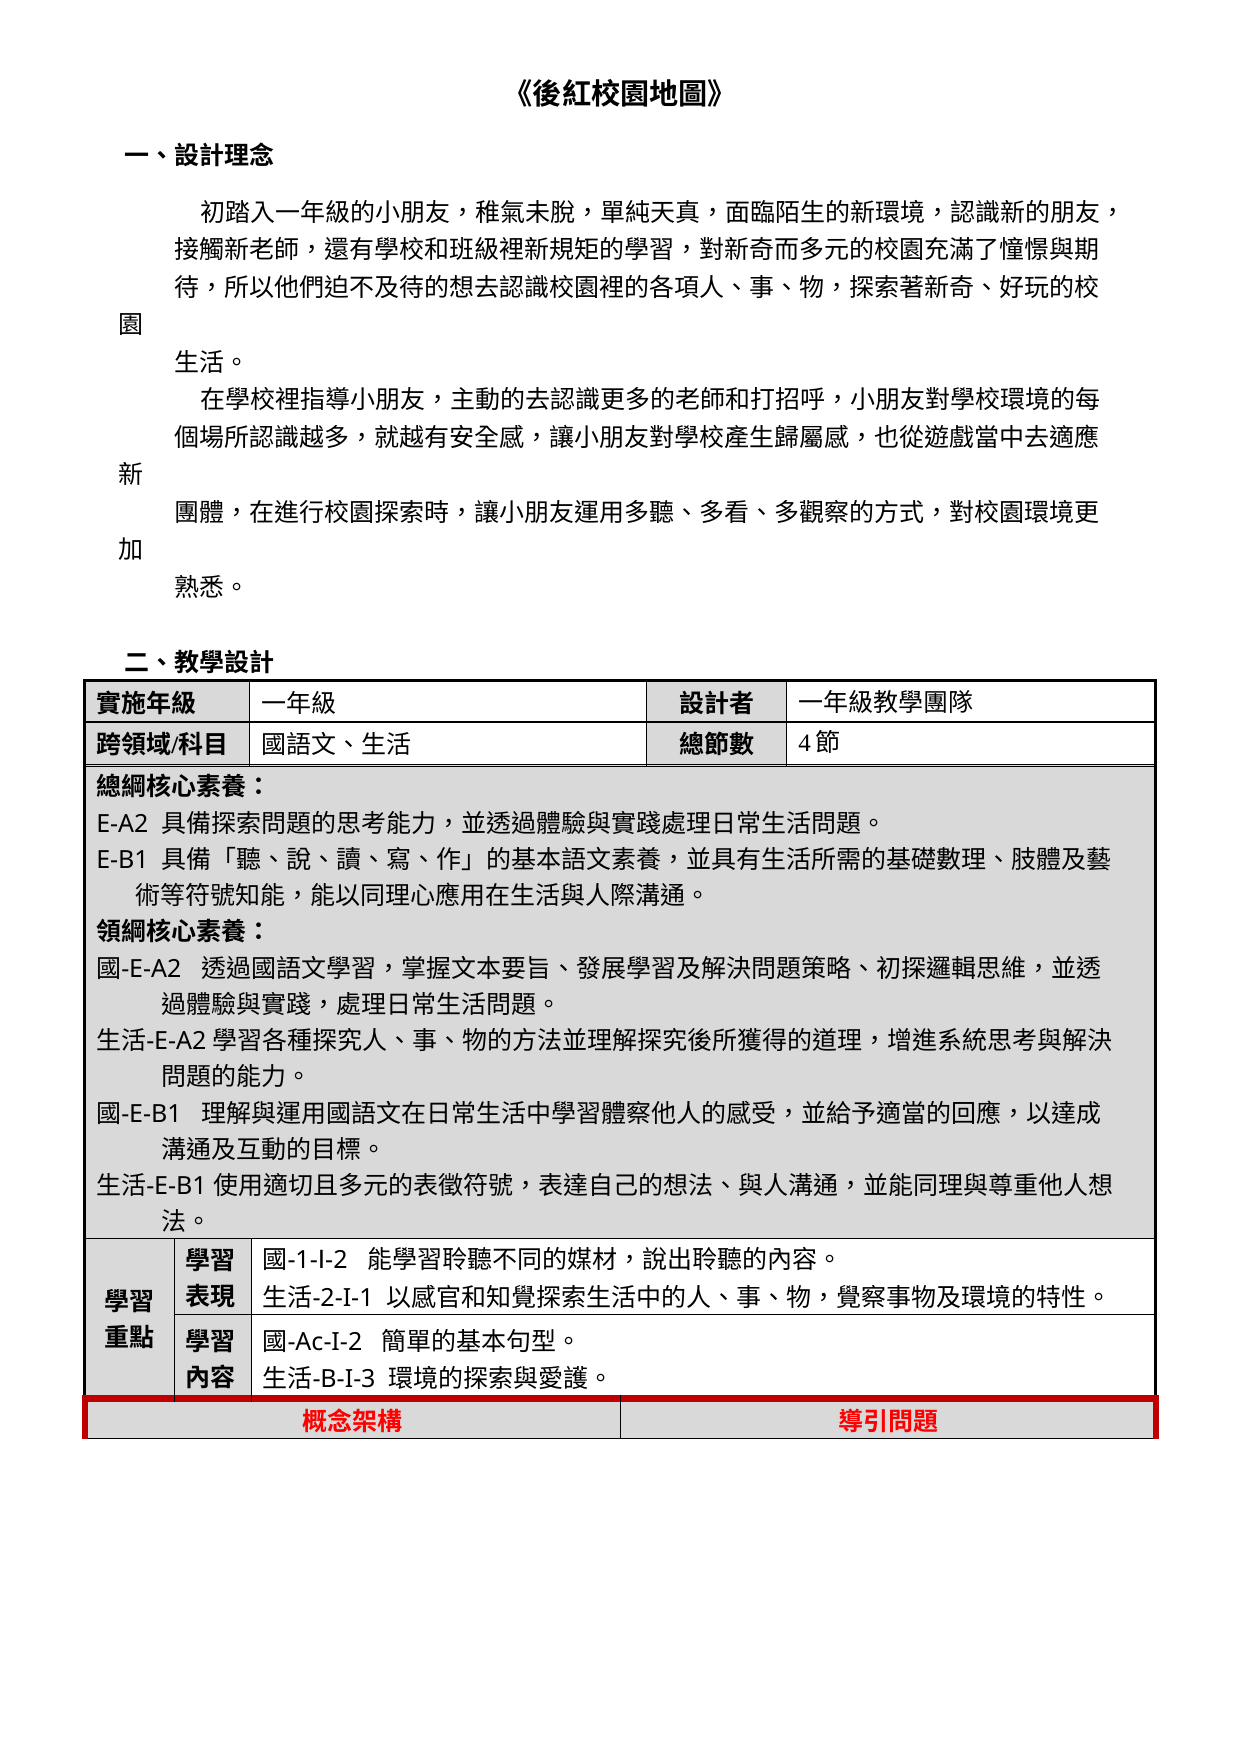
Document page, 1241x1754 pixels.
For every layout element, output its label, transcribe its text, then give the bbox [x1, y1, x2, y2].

table_cell 跨領域/科目 [86, 723, 249, 764]
table_cell 國語文、生活 [250, 723, 646, 764]
table_cell 學習 重點 [86, 1239, 174, 1395]
text 一、設計理念 [118, 131, 1122, 173]
text 《後紅校園地圖》 [118, 71, 1122, 112]
text 接觸新老師，還有學校和班級裡新規矩的學習，對新奇而多元的校園充滿了憧憬與期 [118, 229, 1122, 267]
table_cell 導引問題 [621, 1402, 1153, 1438]
table_cell 學習 表現 [175, 1239, 251, 1314]
table_header 實施年級 [86, 682, 249, 721]
text 個場所認識越多，就越有安全感，讓小朋友對學校產生歸屬感，也從遊戲當中去適應新 [118, 417, 1122, 492]
table_cell 學習 內容 [175, 1315, 251, 1395]
table_header 一年級教學團隊 [787, 682, 1154, 721]
text 二、教學設計 [118, 642, 1122, 679]
table_cell 4節 [787, 723, 1154, 764]
text 初踏入一年級的小朋友，稚氣未脫，單純天真，面臨陌生的新環境，認識新的朋友， [118, 192, 1122, 229]
table_header 一年級 [250, 682, 646, 721]
table_cell 國-1-Ⅰ-2 能學習聆聽不同的媒材，說出聆聽的內容。 生活-2-I-1 以感官和知覺探索生活中的人、事、物，覺察事物及環境的特性。 [252, 1239, 1154, 1314]
table_header 設計者 [647, 682, 786, 721]
table_cell 總綱核心素養： E-A2 具備探索問題的思考能力，並透過體驗與實踐處理日常生活問題。 E-B1 具備「聽、說、讀、寫、作」的基本語文素養，並具有生活所需的基礎數理、肢體及藝 術等符號知能，能以同理心應用在生活與人際溝通。 領綱核心素養： 國-E-A2 透過國語文學習，掌握文本要旨、發展學習及解決問題策略、初探邏輯思維，並透 過體驗與實踐，處理日常生活問題。 生活-E-A2 學習各種探究人、事、物的方法並理解探究後所獲得的道理，增進系統思考與解決 問題的能力。 國-E-B1 理解與運用國語文在日常生活中學習體察他人的感受，並給予適當的回應，以達成 溝通及互動的目標。 生活-E-B1 使用適切且多元的表徵符號，表達自己的想法、與人溝通，並能同理與尊重他人想 法。 [86, 767, 1154, 1238]
text 團體，在進行校園探索時，讓小朋友運用多聽、多看、多觀察的方式，對校園環境更加 [118, 492, 1122, 567]
text 在學校裡指導小朋友，主動的去認識更多的老師和打招呼，小朋友對學校環境的每 [118, 379, 1122, 417]
table_cell 概念架構 [88, 1402, 620, 1438]
table_cell 國-Ac-I-2 簡單的基本句型。 生活-B-I-3 環境的探索與愛護。 [252, 1315, 1154, 1395]
text 待，所以他們迫不及待的想去認識校園裡的各項人、事、物，探索著新奇、好玩的校園 [118, 267, 1122, 342]
text 生活。 [118, 342, 1122, 379]
table_cell 總節數 [647, 723, 786, 764]
text 熟悉。 [118, 567, 1122, 604]
